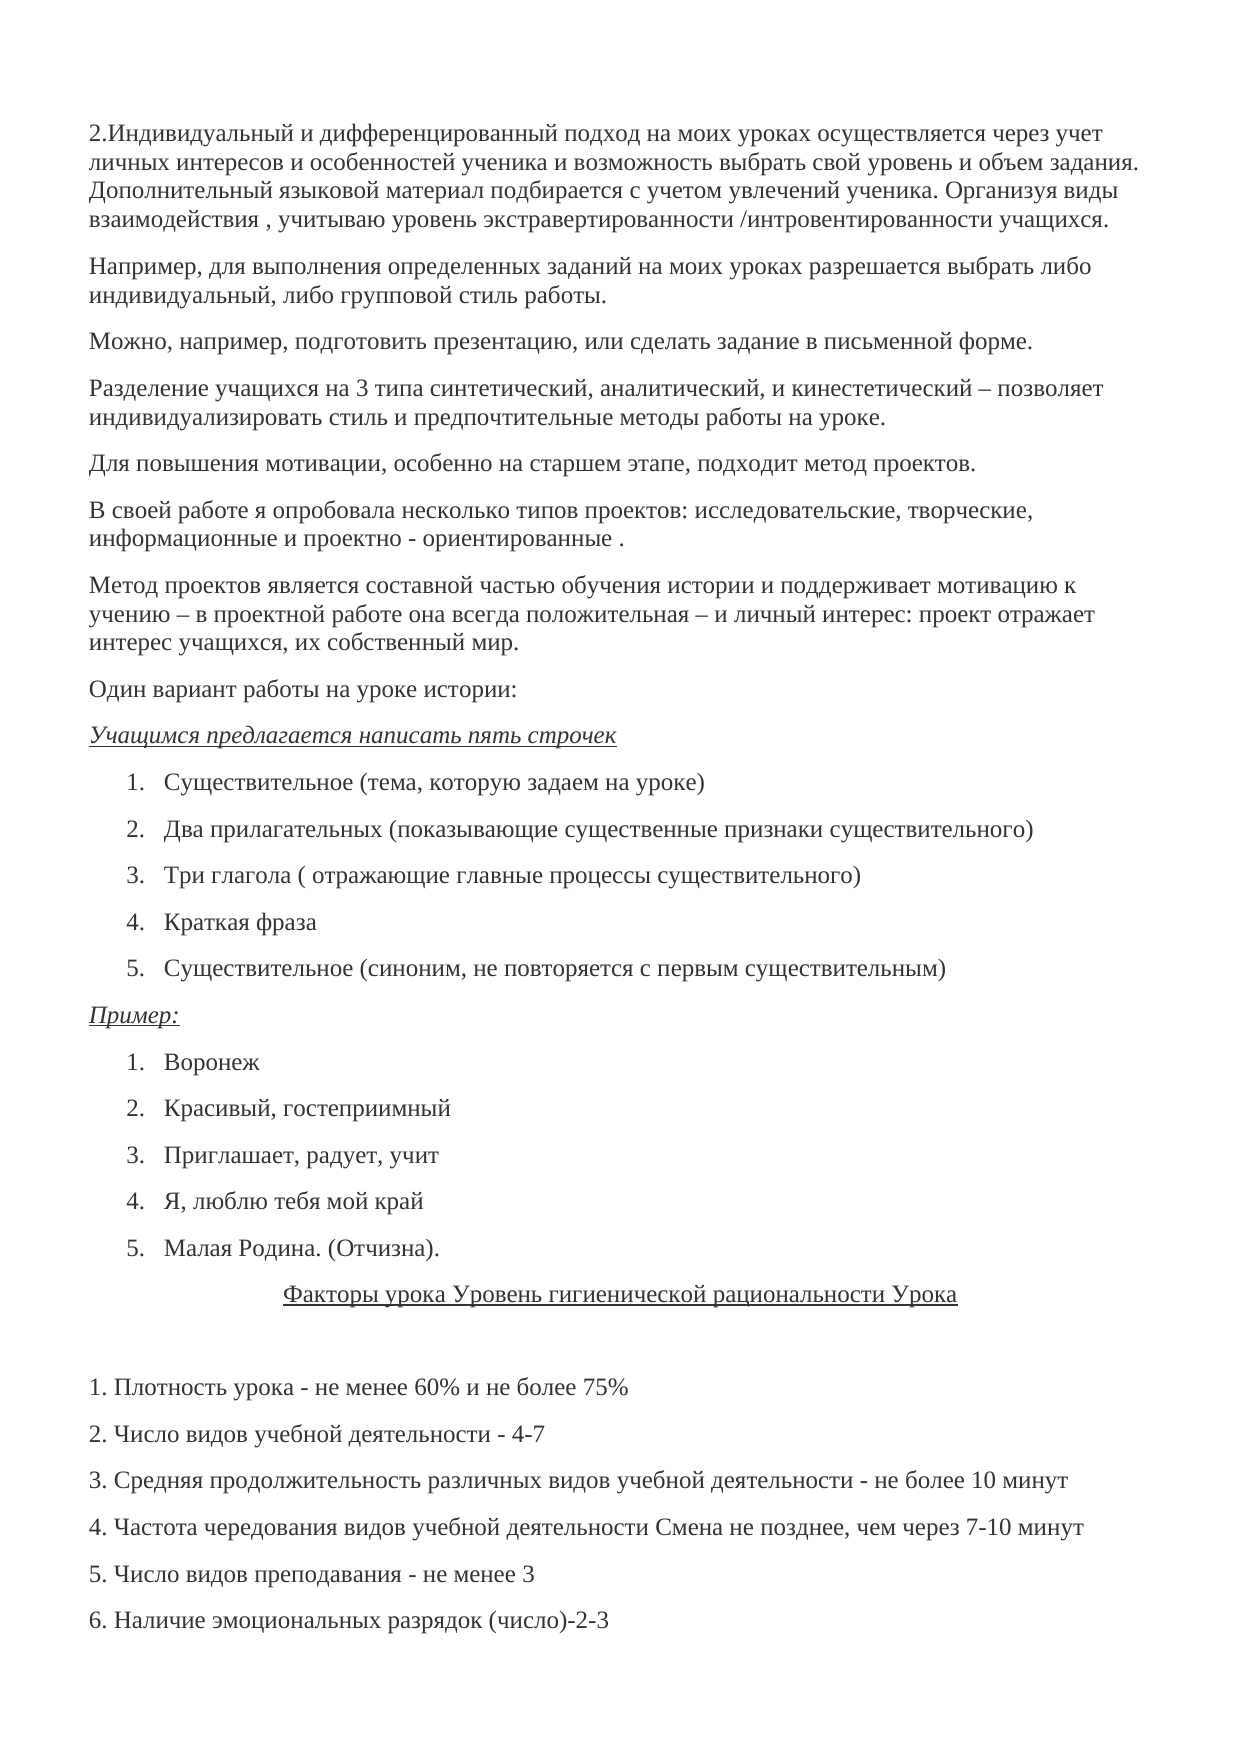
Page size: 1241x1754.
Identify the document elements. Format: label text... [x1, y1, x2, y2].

list Воронеж [126, 1047, 1152, 1075]
list Приглашает, радует, учит [126, 1140, 1152, 1168]
text 2. Число видов учебной деятельности - 4-7 [89, 1419, 1152, 1448]
list Красивый, гостеприимный [126, 1093, 1152, 1122]
text 6. Наличие эмоциональных разрядок (число)-2-3 [89, 1605, 1152, 1634]
text 4. Частота чередования видов учебной деятельности Смена не позднее, чем через 7-10 минут [89, 1512, 1152, 1541]
text 3. Средняя продолжительность различных видов учебной деятельности - не более 10 минут [89, 1466, 1152, 1494]
text Для повышения мотивации, особенно на старшем этапе, подходит метод проектов. [89, 448, 1152, 477]
list Краткая фраза [126, 907, 1152, 936]
text Например, для выполнения определенных заданий на моих уроках разрешается выбрать либо индивидуальный, либо групповой стиль работы. [89, 251, 1152, 308]
list Существительное (тема, которую задаем на уроке) [126, 767, 1152, 796]
text Можно, например, подготовить презентацию, или сделать задание в письменной форме. [89, 326, 1152, 355]
list Я, люблю тебя мой край [126, 1186, 1152, 1215]
text Пример: [89, 1000, 1152, 1029]
text 5. Число видов преподавания - не менее 3 [89, 1559, 1152, 1587]
list Два прилагательных (показывающие существенные признаки существительного) [126, 814, 1152, 842]
text Разделение учащихся на 3 типа синтетический, аналитический, и кинестетический – позволяет индивидуализировать стиль и предпочтительные методы работы на уроке. [89, 373, 1152, 430]
text 2.Индивидуальный и дифференцированный подход на моих уроках осуществляется через учет личных интересов и особенностей ученика и возможность выбрать свой уровень и объем задания. Дополнительный языковой материал подбирается с учетом увлечений ученика. Организуя виды взаимодействия , учитываю уровень экстравертированности /интровентированности учащихся. [89, 118, 1152, 233]
text Учащимся предлагается написать пять строчек [89, 721, 1152, 749]
list Существительное (синоним, не повторяется с первым существительным) [126, 953, 1152, 982]
text Метод проектов является составной частью обучения истории и поддерживает мотивацию к учению – в проектной работе она всегда положительная – и личный интерес: проект отражает интерес учащихся, их собственный мир. [89, 570, 1152, 656]
text Факторы урока Уровень гигиенической рациональности Урока [89, 1279, 1152, 1308]
list Малая Родина. (Отчизна). [126, 1233, 1152, 1262]
text Один вариант работы на уроке истории: [89, 674, 1152, 703]
text В своей работе я опробовала несколько типов проектов: исследовательские, творческие, информационные и проектно - ориентированные . [89, 495, 1152, 552]
list Три глагола ( отражающие главные процессы существительного) [126, 860, 1152, 889]
text 1. Плотность урока - не менее 60% и не более 75% [89, 1372, 1152, 1401]
